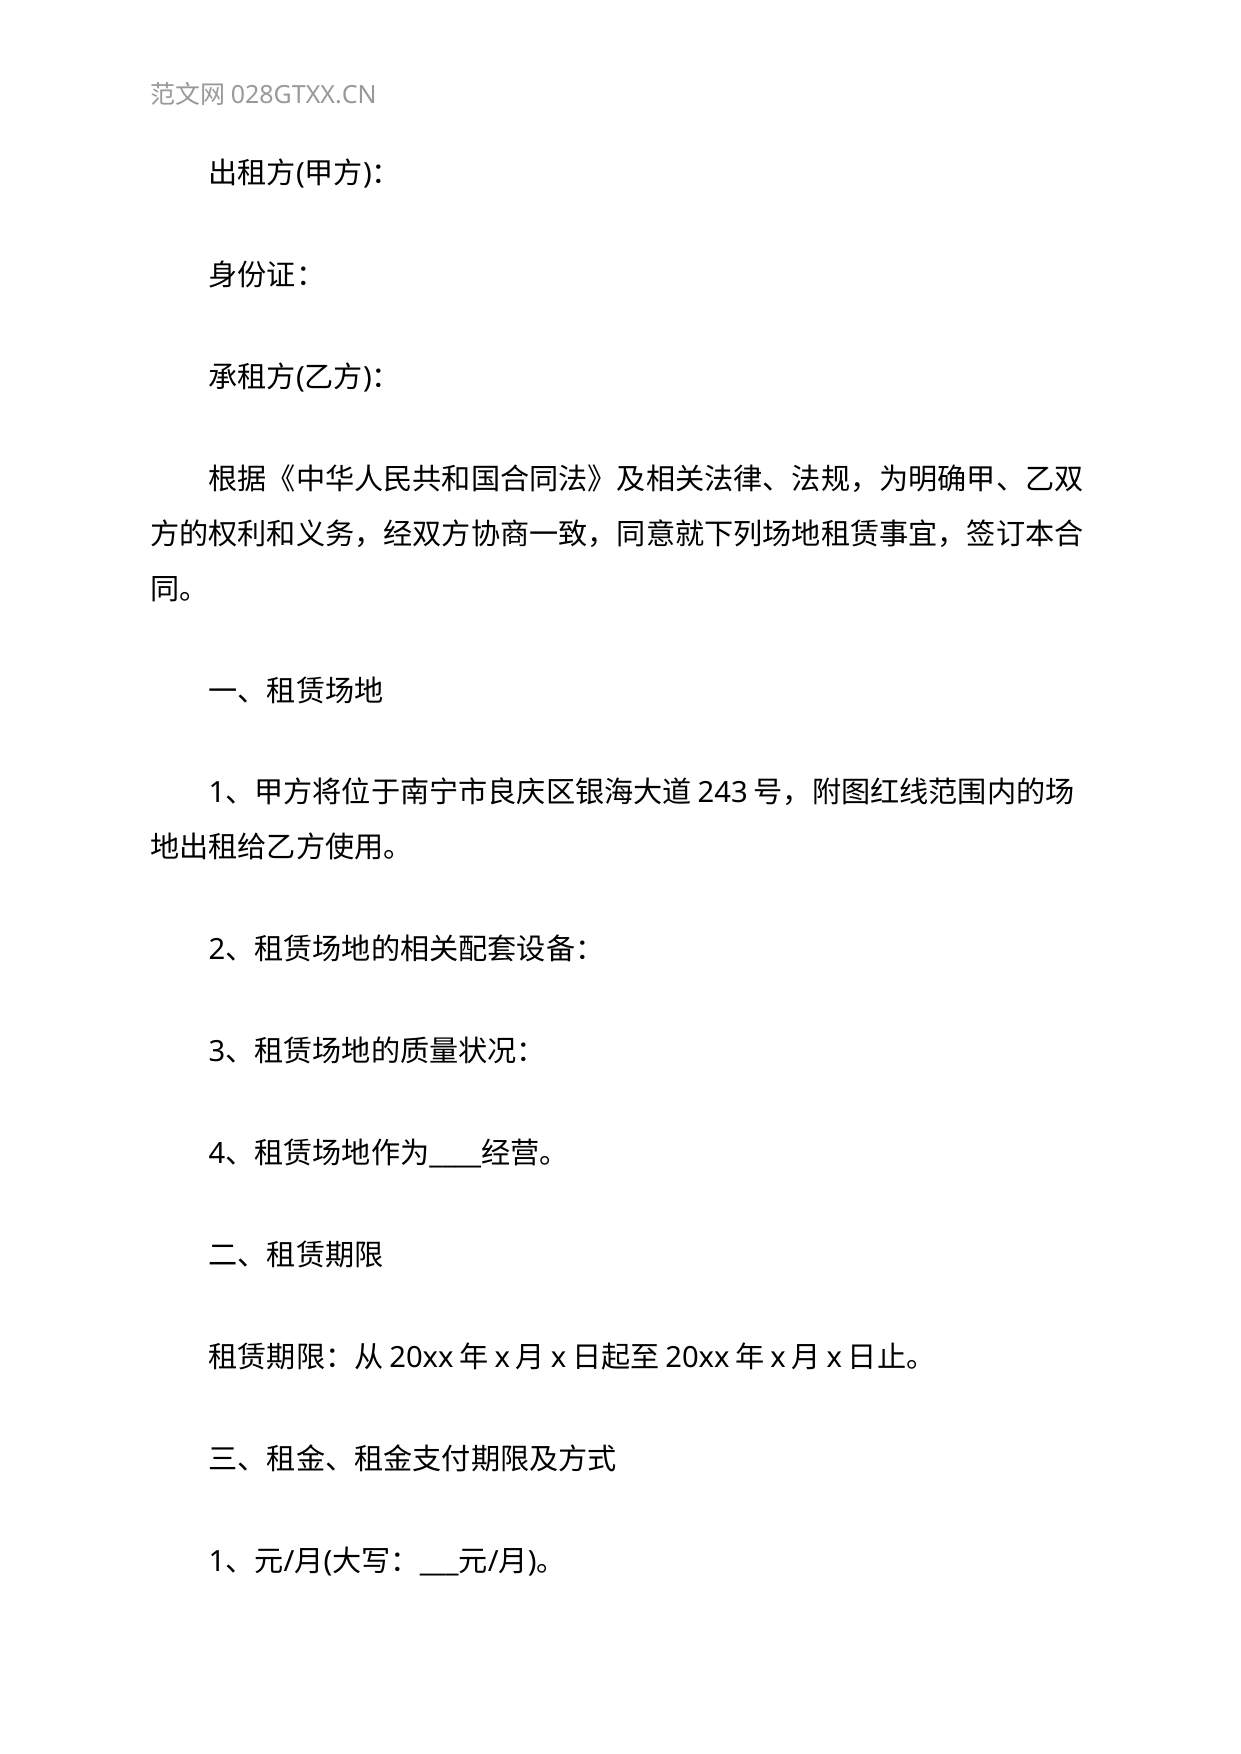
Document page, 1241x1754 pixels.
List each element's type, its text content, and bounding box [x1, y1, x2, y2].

text 三、租金、租金支付期限及方式 [150, 1436, 1090, 1478]
text 一、租赁场地 [150, 667, 1090, 709]
text 4、租赁场地作为____经营。 [150, 1130, 1090, 1172]
text 根据《中华人民共和国合同法》及相关法律、法规，为明确甲、乙双方的权利和义务，经双方协商一致，同意就下列场地租赁事宜，签订本合同。 [150, 456, 1090, 608]
text 3、租赁场地的质量状况： [150, 1028, 1090, 1070]
text 租赁期限：从20xx年x月x日起至20xx年x月x日止。 [150, 1333, 1090, 1376]
text 二、租赁期限 [150, 1232, 1090, 1274]
text 1、甲方将位于南宁市良庆区银海大道243号，附图红线范围内的场地出租给乙方使用。 [150, 769, 1090, 866]
text 2、租赁场地的相关配套设备： [150, 926, 1090, 968]
text 承租方(乙方)： [150, 354, 1090, 396]
text 1、元/月(大写：___元/月)。 [150, 1537, 1090, 1580]
text 身份证： [150, 252, 1090, 294]
text 出租方(甲方)： [150, 150, 1090, 192]
